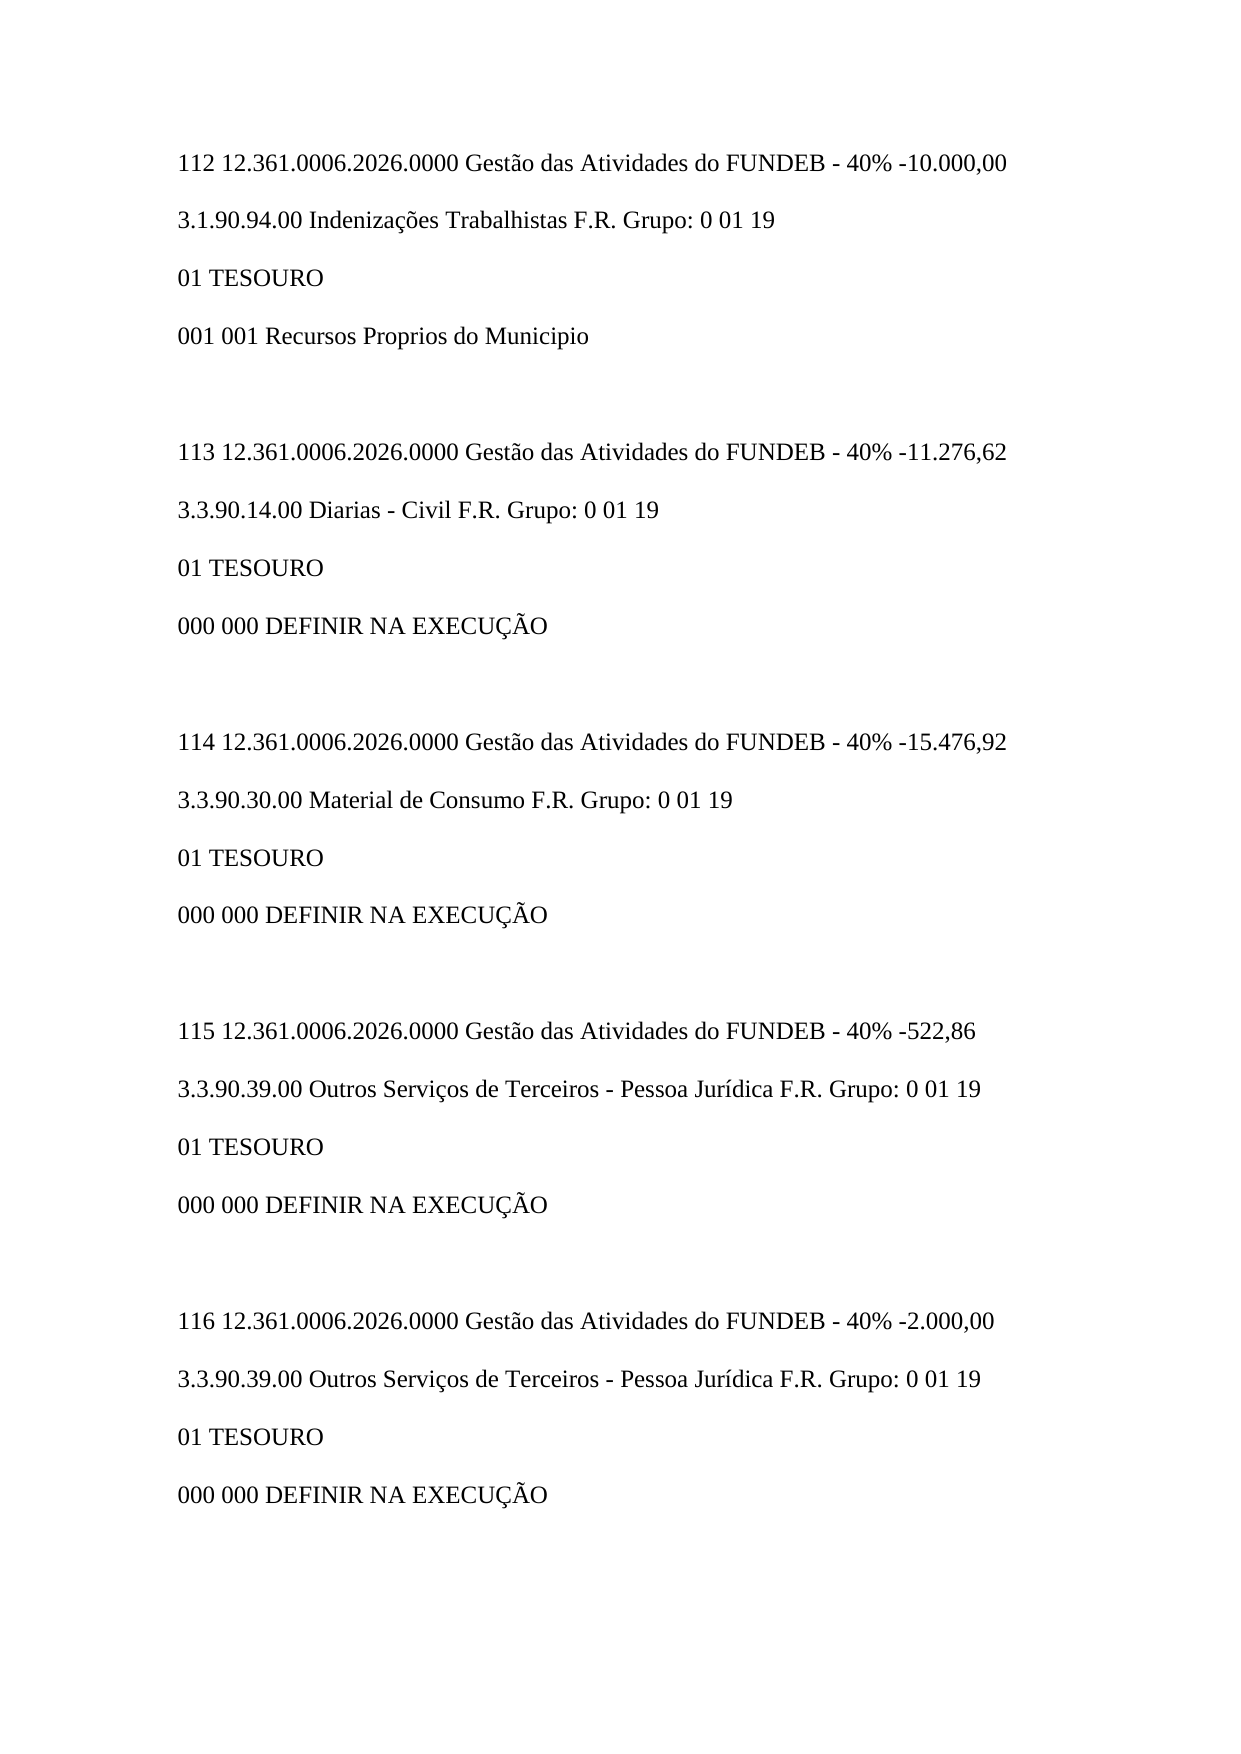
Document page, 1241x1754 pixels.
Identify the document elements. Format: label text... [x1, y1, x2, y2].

text 01 TESOURO [177, 1132, 1063, 1161]
text 000 000 DEFINIR NA EXECUÇÃO [177, 1190, 1063, 1219]
text 3.3.90.30.00 Material de Consumo F.R. Grupo: 0 01 19 [177, 785, 1063, 813]
text 01 TESOURO [177, 843, 1063, 871]
text 115 12.361.0006.2026.0000 Gestão das Atividades do FUNDEB - 40% -522,86 [177, 1016, 1063, 1045]
text 01 TESOURO [177, 263, 1063, 292]
text 001 001 Recursos Proprios do Municipio [177, 321, 1063, 350]
text 3.3.90.14.00 Diarias - Civil F.R. Grupo: 0 01 19 [177, 495, 1063, 524]
text 000 000 DEFINIR NA EXECUÇÃO [177, 611, 1063, 640]
text 3.1.90.94.00 Indenizações Trabalhistas F.R. Grupo: 0 01 19 [177, 206, 1063, 234]
text 01 TESOURO [177, 1422, 1063, 1451]
text 000 000 DEFINIR NA EXECUÇÃO [177, 901, 1063, 929]
text 01 TESOURO [177, 553, 1063, 582]
text 3.3.90.39.00 Outros Serviços de Terceiros - Pessoa Jurídica F.R. Grupo: 0 01 19 [177, 1074, 1063, 1103]
text 116 12.361.0006.2026.0000 Gestão das Atividades do FUNDEB - 40% -2.000,00 [177, 1306, 1063, 1335]
text 3.3.90.39.00 Outros Serviços de Terceiros - Pessoa Jurídica F.R. Grupo: 0 01 19 [177, 1364, 1063, 1393]
text 112 12.361.0006.2026.0000 Gestão das Atividades do FUNDEB - 40% -10.000,00 [177, 148, 1063, 176]
text 000 000 DEFINIR NA EXECUÇÃO [177, 1480, 1063, 1508]
text 113 12.361.0006.2026.0000 Gestão das Atividades do FUNDEB - 40% -11.276,62 [177, 437, 1063, 466]
text 114 12.361.0006.2026.0000 Gestão das Atividades do FUNDEB - 40% -15.476,92 [177, 727, 1063, 756]
